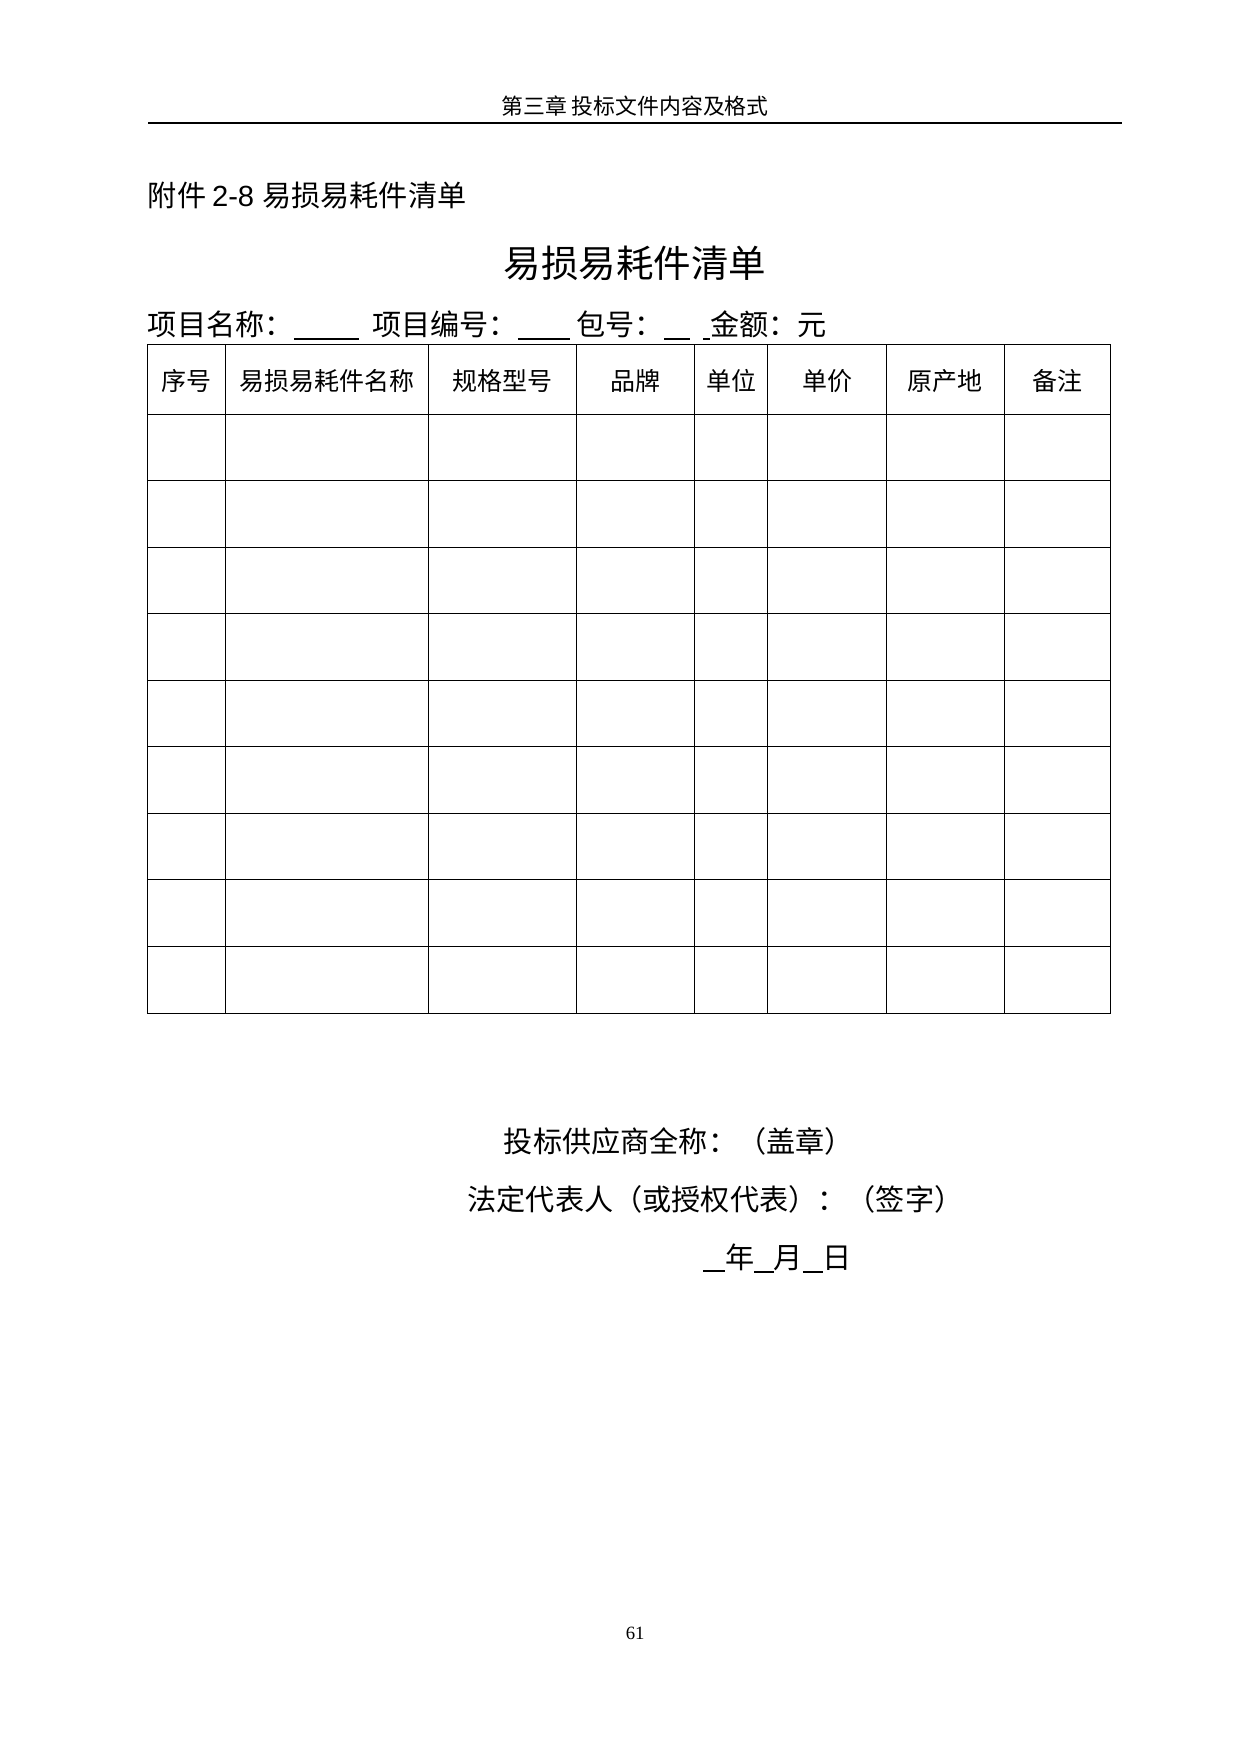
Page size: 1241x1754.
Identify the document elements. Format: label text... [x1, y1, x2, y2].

table_cell [695, 681, 767, 746]
table_cell [429, 814, 576, 879]
table_cell [887, 415, 1004, 480]
table_cell [226, 880, 428, 946]
table_cell [577, 415, 694, 480]
table_cell [887, 548, 1004, 613]
table_cell [226, 548, 428, 613]
table_header 易损易耗件名称 [226, 345, 428, 413]
table_cell [577, 947, 694, 1012]
table_cell [1005, 747, 1110, 813]
table_cell [1005, 614, 1110, 680]
table_cell [1005, 548, 1110, 613]
table_cell [226, 947, 428, 1012]
table_cell [148, 947, 225, 1012]
table_header 规格型号 [429, 345, 576, 413]
table_cell [695, 814, 767, 879]
text 法定代表人（或授权代表）：（签字） [148, 1164, 1122, 1222]
table_cell [887, 681, 1004, 746]
text 年 月 日 [148, 1222, 1122, 1280]
table_cell [226, 481, 428, 547]
table_cell [695, 947, 767, 1012]
table_cell [768, 880, 886, 946]
table_cell [887, 614, 1004, 680]
table_cell [887, 814, 1004, 879]
table_cell [429, 747, 576, 813]
table_cell [577, 880, 694, 946]
table_header 单价 [768, 345, 886, 413]
table_cell [429, 481, 576, 547]
table_cell [695, 481, 767, 547]
table_cell [226, 814, 428, 879]
table_cell [226, 681, 428, 746]
table_cell [887, 481, 1004, 547]
table_cell [577, 681, 694, 746]
table_header 品牌 [577, 345, 694, 413]
table_cell [695, 747, 767, 813]
table_cell [887, 880, 1004, 946]
table_cell [429, 947, 576, 1012]
table_cell [1005, 947, 1110, 1012]
text 项目名称： 项目编号： 包号： 金额：元 [148, 302, 1122, 344]
table_cell [695, 614, 767, 680]
table_cell [695, 415, 767, 480]
table_cell [429, 681, 576, 746]
table_header 单位 [695, 345, 767, 413]
table_cell [148, 481, 225, 547]
table_cell [148, 415, 225, 480]
table_cell [1005, 880, 1110, 946]
table_cell [768, 415, 886, 480]
table_cell [429, 614, 576, 680]
table_header 备注 [1005, 345, 1110, 413]
table_cell [148, 548, 225, 613]
table_cell [429, 415, 576, 480]
table_cell [226, 415, 428, 480]
table_cell [1005, 415, 1110, 480]
table_cell [695, 548, 767, 613]
table_cell [768, 481, 886, 547]
table_cell [577, 481, 694, 547]
table_cell [148, 814, 225, 879]
table_cell [887, 947, 1004, 1012]
table_cell [577, 614, 694, 680]
text 易损易耗件清单 [148, 231, 1122, 289]
table_cell [768, 548, 886, 613]
table_cell [148, 880, 225, 946]
table_cell [768, 947, 886, 1012]
table_cell [577, 814, 694, 879]
subtitle 附件2-8 易损易耗件清单 [148, 160, 1122, 218]
text 投标供应商全称：（盖章） [148, 1105, 1122, 1164]
table_cell [577, 747, 694, 813]
table_cell [1005, 681, 1110, 746]
table_cell [768, 614, 886, 680]
table_cell [1005, 814, 1110, 879]
table_cell [768, 814, 886, 879]
table_cell [1005, 481, 1110, 547]
table_cell [768, 747, 886, 813]
table_cell [577, 548, 694, 613]
table_header 原产地 [887, 345, 1004, 413]
table_cell [695, 880, 767, 946]
table_header 序号 [148, 345, 225, 413]
table_cell [429, 548, 576, 613]
table_cell [768, 681, 886, 746]
table_cell [429, 880, 576, 946]
table_cell [148, 681, 225, 746]
table_cell [148, 747, 225, 813]
table_cell [226, 614, 428, 680]
table_cell [887, 747, 1004, 813]
table_cell [226, 747, 428, 813]
table_cell [148, 614, 225, 680]
